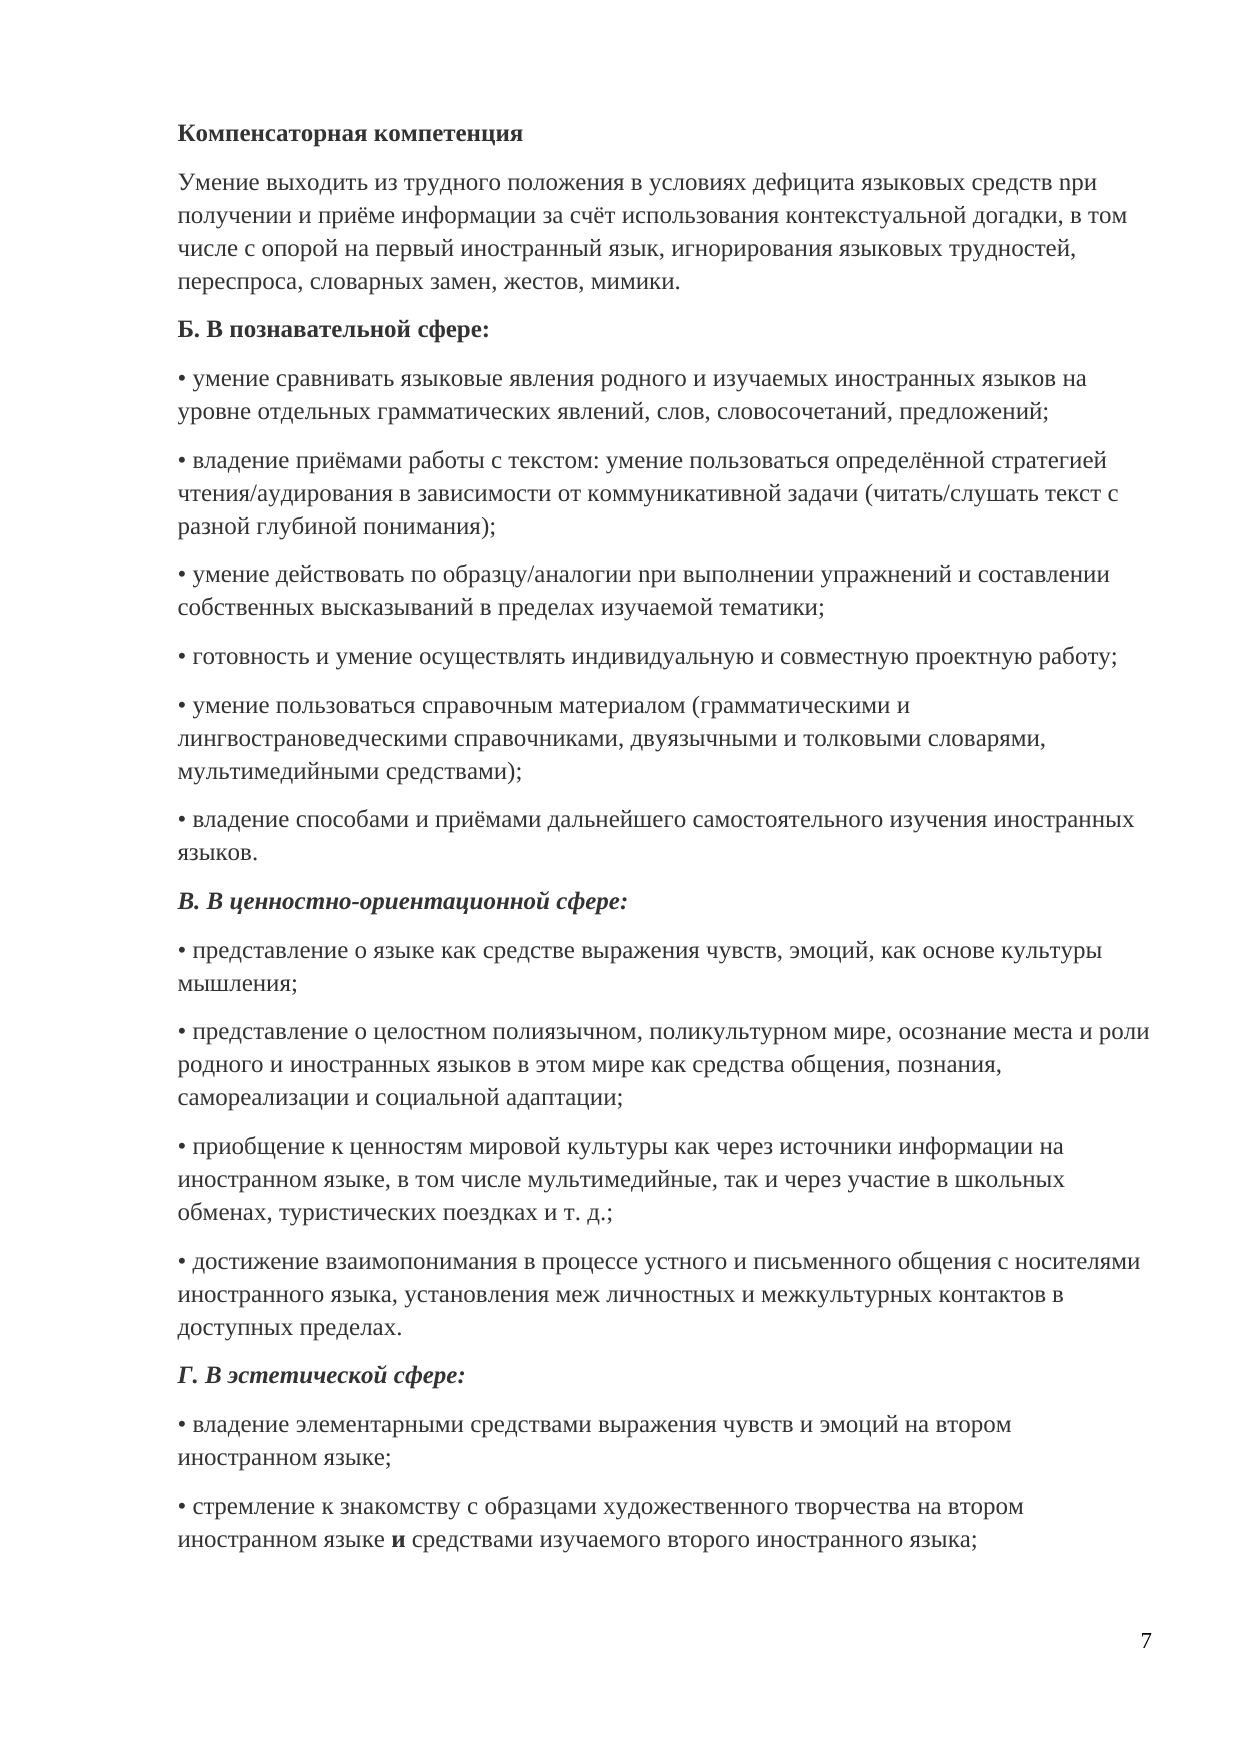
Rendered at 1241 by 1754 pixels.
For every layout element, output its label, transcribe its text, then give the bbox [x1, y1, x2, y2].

text • умение пользоваться справочным материалом (грамматическими и лингвострановедческими справочниками, двуязычными и толковыми словарями, мультимедийными средствами); [177, 690, 1152, 784]
text • владение способами и приёмами дальнейшего самостоятельного изучения иностранных языков. [177, 804, 1152, 866]
text • представление о языке как средстве выражения чувств, эмоций, как основе культуры мышления; [177, 935, 1152, 997]
text • владение приёмами работы с текстом: умение пользоваться определённой стратегией чтения/аудирования в зависимости от коммуникативной задачи (читать/слушать текст с разной глубиной понимания); [177, 445, 1152, 539]
text • владение элементарными средствами выражения чувств и эмоций на втором иностранном языке; [177, 1409, 1152, 1471]
text • приобщение к ценностям мировой культуры как через источники информации на иностранном языке, в том числе мультимедийные, так и через участие в школьных обменах, туристических поездках и т. д.; [177, 1131, 1152, 1226]
text • умение сравнивать языковые явления родного и изучаемых иностранных языков на уровне отдельных грамматических явлений, слов, словосочетаний, предложений; [177, 363, 1152, 425]
text Умение выходить из трудного положения в условиях дефицита языковых средств nри получении и приёме информации за счёт использования контекстуальной догадки, в том числе с опорой на первый иностранный язык, игнорирования языковых трудностей, переспроса, словарных замен, жестов, мимики. [177, 167, 1152, 294]
text Компенсаторная компетенция [177, 118, 1152, 147]
text В. В ценностно-ориентационной сфере: [177, 886, 1152, 915]
text • готовность и умение осуществлять индивидуальную и совместную проектную работу; [177, 641, 1152, 670]
text • умение действовать по образцу/аналогии nри выполнении упражнений и составлении собственных высказываний в пределах изучаемой тематики; [177, 559, 1152, 621]
text Г. В эстетической сфере: [177, 1361, 1152, 1389]
text • стремление к знакомству с образцами художественного творчества на втором иностранном языке и средствами изучаемого второго иностранного языка; [177, 1491, 1152, 1553]
text • представление о целостном полиязычном, поликультурном мире, осознание места и роли родного и иностранных языков в этом мире как средства общения, познания, самореализации и социальной адаптации; [177, 1016, 1152, 1111]
text • достижение взаимопонимания в процессе устного и письменного общения с носителями иностранного языка, установления меж личностных и межкультурных контактов в доступных пределах. [177, 1246, 1152, 1341]
text Б. В познавательной сфере: [177, 314, 1152, 343]
